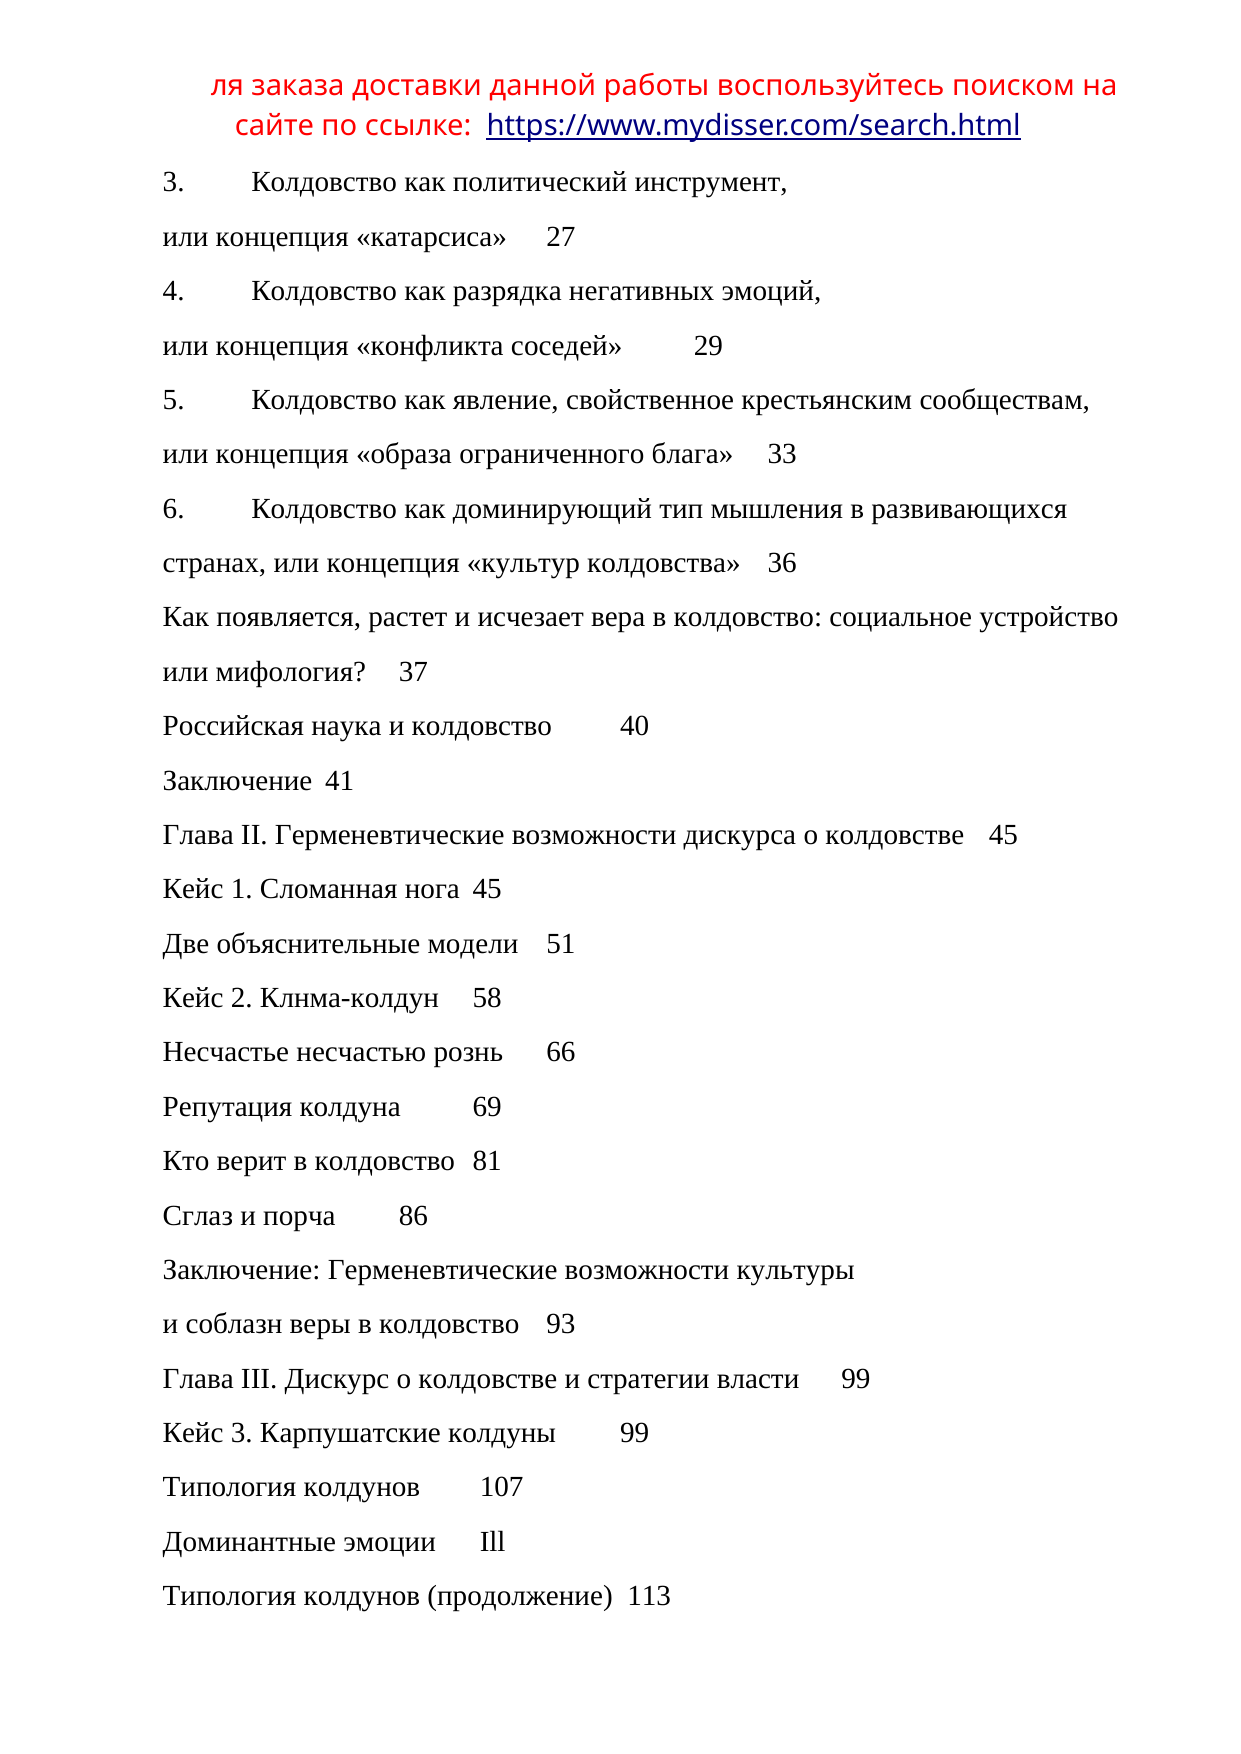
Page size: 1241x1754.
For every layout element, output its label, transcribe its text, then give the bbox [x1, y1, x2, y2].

text 3. Колдовство как политический инструмент, [103, 164, 1152, 198]
text Глава II. Герменевтические возможности дискурса о колдовстве 45 [103, 817, 1152, 851]
text Кейс 3. Карпушатские колдуны 99 [103, 1415, 1152, 1449]
text Несчастье несчастью рознь 66 [103, 1034, 1152, 1068]
text Заключение: Герменевтические возможности культуры [103, 1252, 1152, 1286]
text и соблазн веры в колдовство 93 [103, 1306, 1152, 1340]
text Кто верит в колдовство 81 [103, 1143, 1152, 1177]
text Российская наука и колдовство 40 [103, 708, 1152, 742]
text Типология колдунов 107 [103, 1469, 1152, 1503]
text 6. Колдовство как доминирующий тип мышления в развивающихся [103, 491, 1152, 524]
text Доминантные эмоции Ill [103, 1524, 1152, 1557]
text Заключение 41 [103, 763, 1152, 796]
text или мифология? 37 [103, 654, 1152, 687]
text 5. Колдовство как явление, свойственное крестьянским сообществам, [103, 382, 1152, 416]
text 4. Колдовство как разрядка негативных эмоций, [103, 273, 1152, 307]
text Типология колдунов (продолжение) 113 [103, 1578, 1152, 1612]
text Сглаз и порча 86 [103, 1198, 1152, 1231]
text Две объяснительные модели 51 [103, 926, 1152, 959]
text или концепция «катарсиса» 27 [103, 219, 1152, 252]
text Как появляется, растет и исчезает вера в колдовство: социальное устройство [103, 599, 1152, 633]
text Кейс 2. Клнма-колдун 58 [103, 980, 1152, 1014]
text или концепция «образа ограниченного блага» 33 [103, 436, 1152, 470]
text Глава III. Дискурс о колдовстве и стратегии власти 99 [103, 1361, 1152, 1394]
text Репутация колдуна 69 [103, 1089, 1152, 1122]
text или концепция «конфликта соседей» 29 [103, 328, 1152, 361]
text странах, или концепция «культур колдовства» 36 [103, 545, 1152, 579]
text Кейс 1. Сломанная нога 45 [103, 871, 1152, 905]
